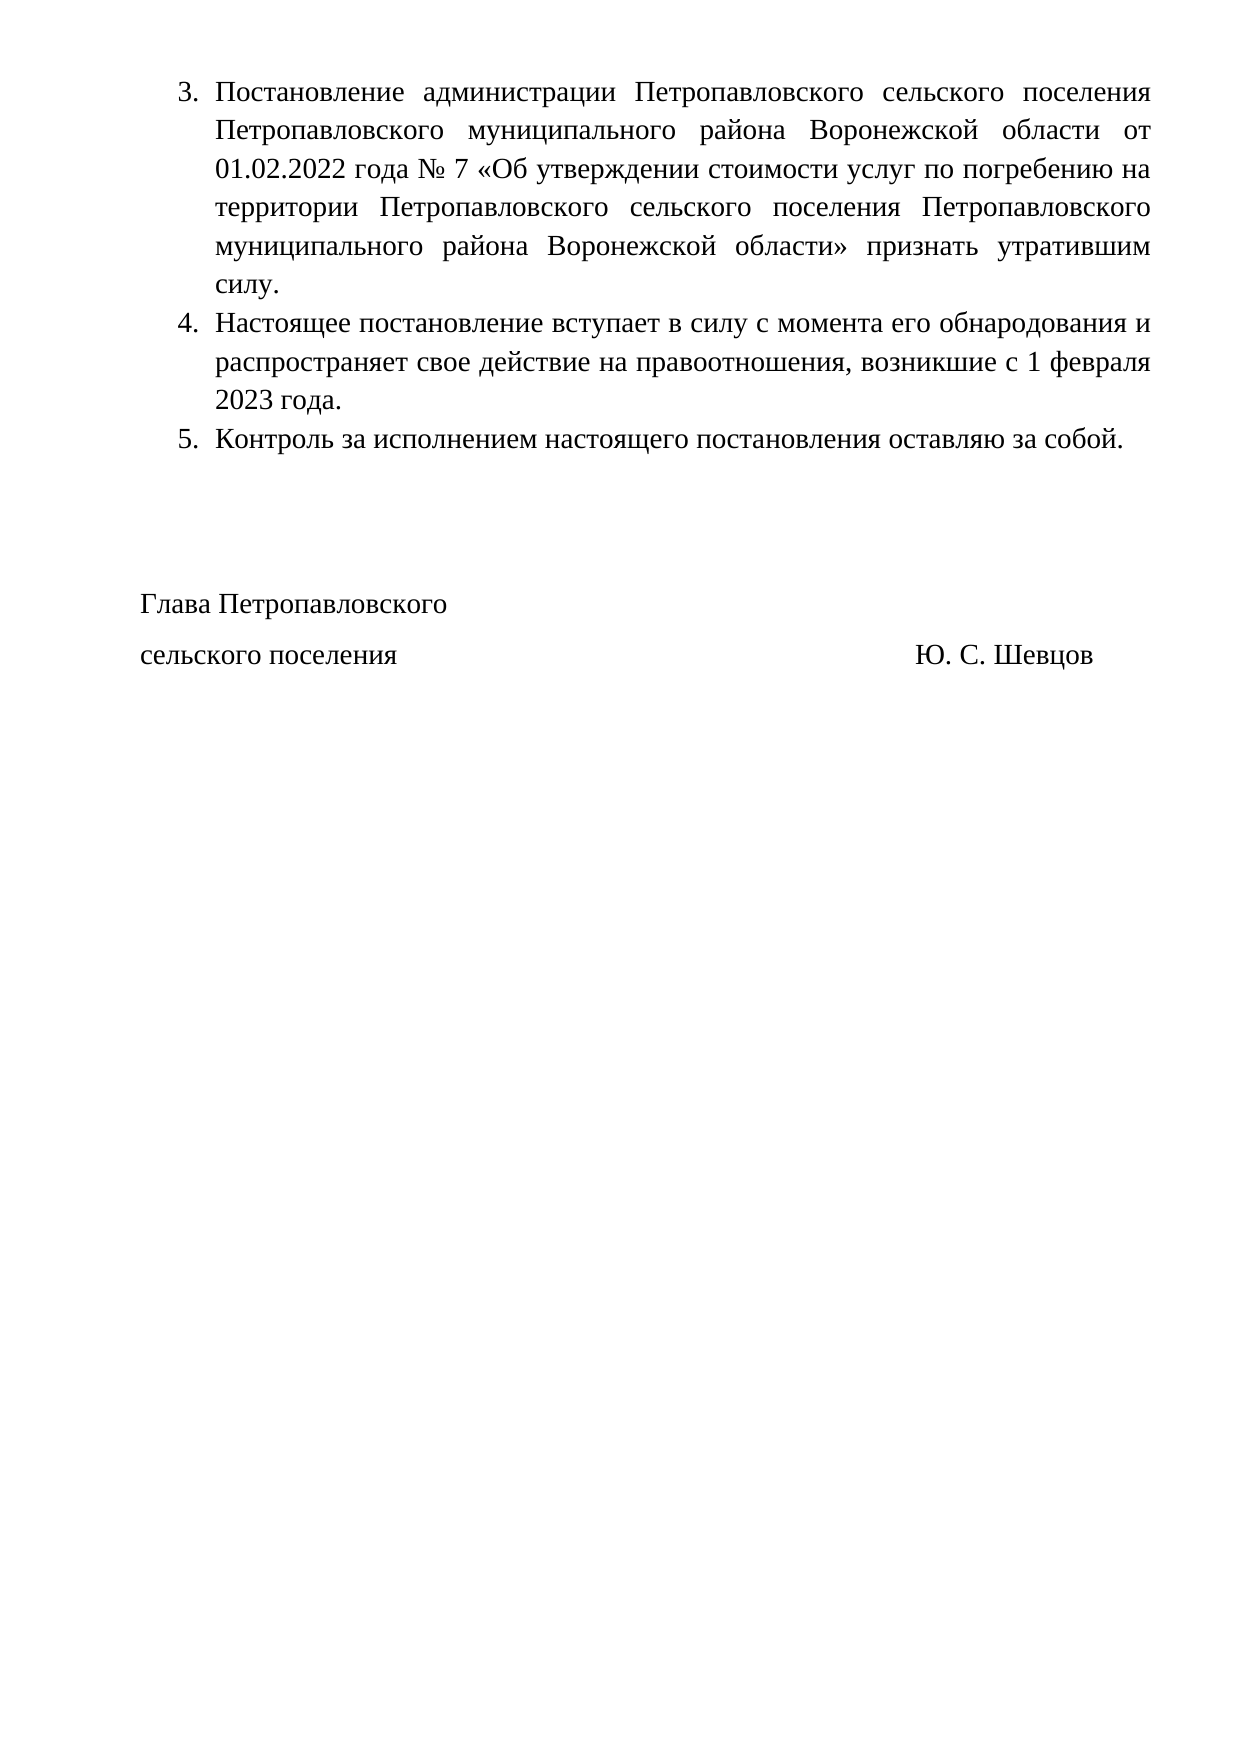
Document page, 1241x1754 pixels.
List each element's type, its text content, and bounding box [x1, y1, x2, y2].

text сельского поселения Ю. С. Шевцов [140, 637, 1152, 671]
list Постановление администрации Петропавловского сельского поселения Петропавловского муниципального района Воронежской области от 01.02.2022 года № 7 «Об утверждении стоимости услуг по погребению на территории Петропавловского сельского поселения Петропавловского муниципального района Воронежской области» признать утратившим силу. [177, 74, 1152, 300]
list Настоящее постановление вступает в силу с момента его обнародования и распространяет свое действие на правоотношения, возникшие с 1 февраля 2023 года. [177, 305, 1152, 416]
list Контроль за исполнением настоящего постановления оставляю за собой. [177, 421, 1152, 454]
text Глава Петропавловского [140, 587, 1152, 620]
